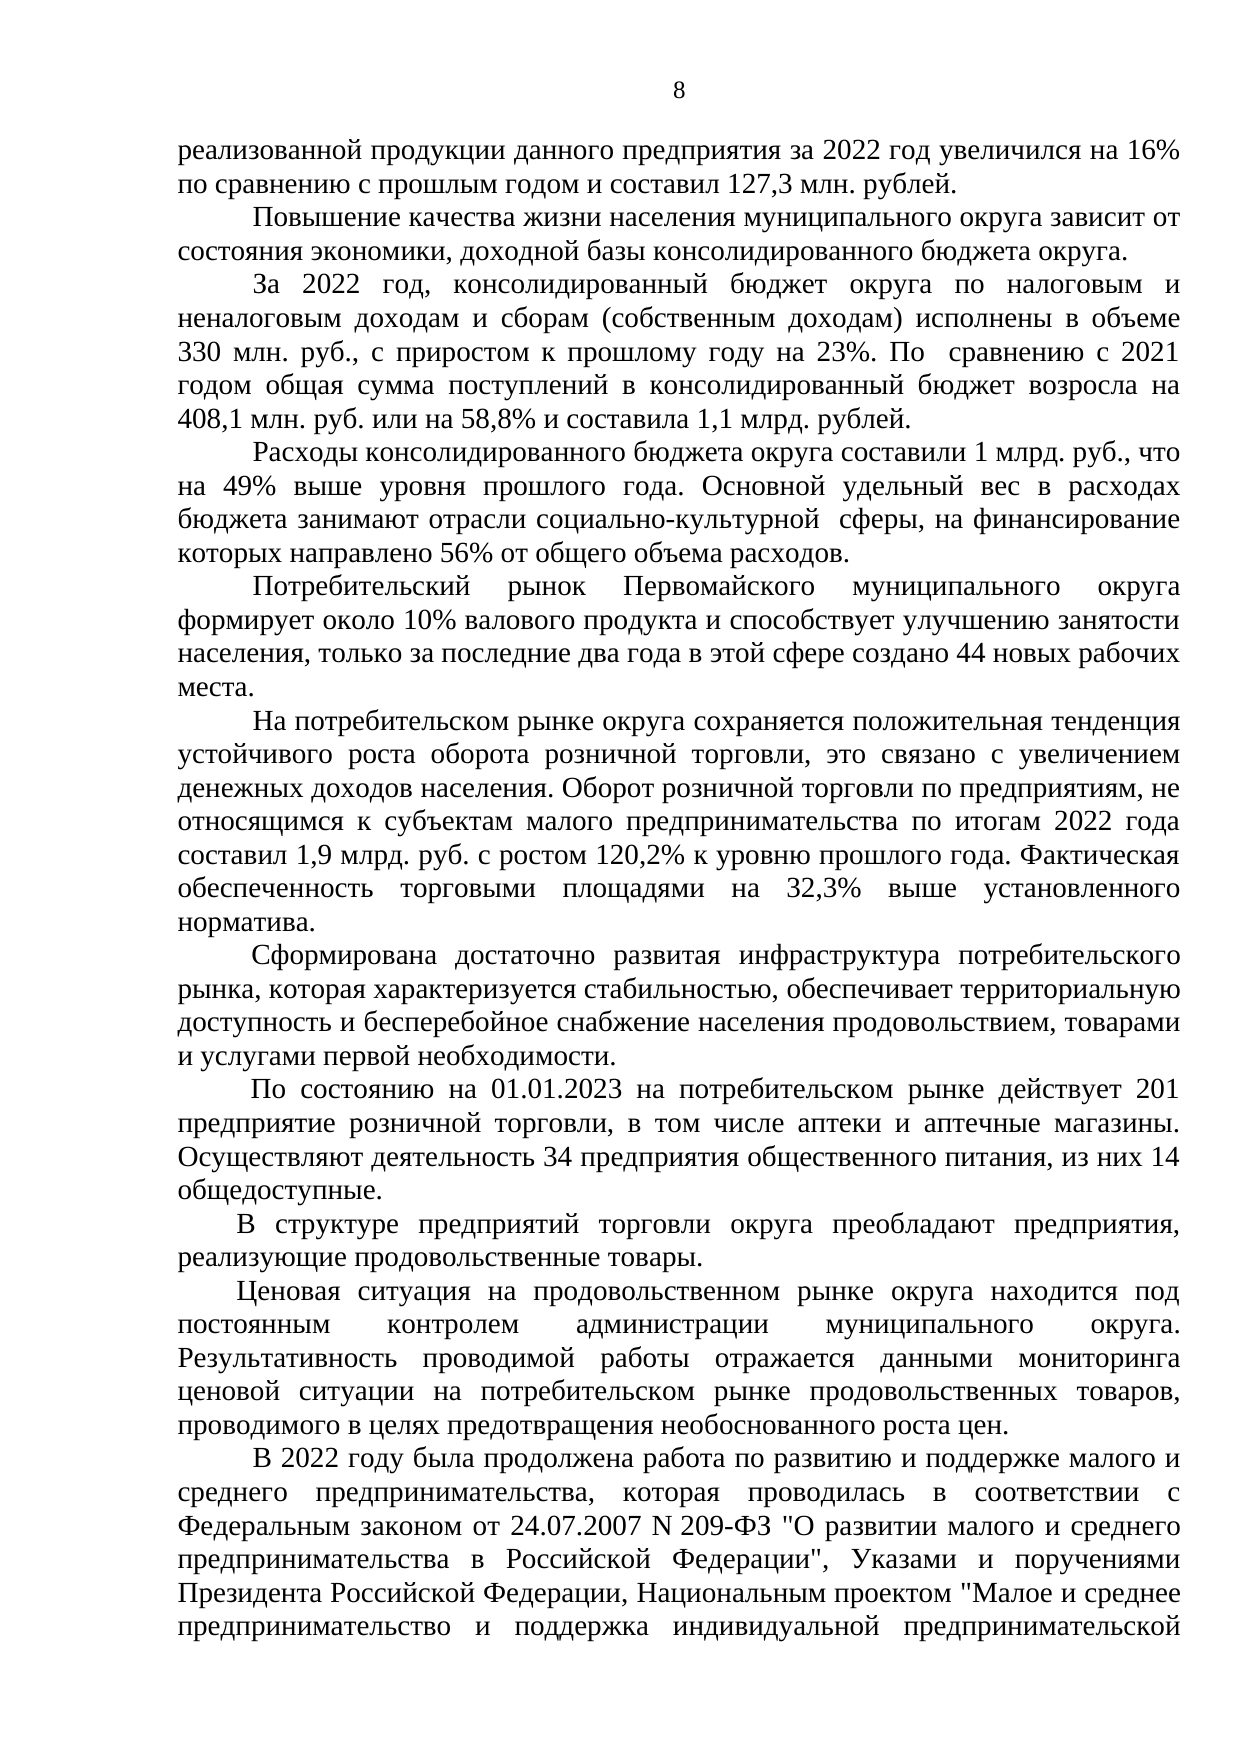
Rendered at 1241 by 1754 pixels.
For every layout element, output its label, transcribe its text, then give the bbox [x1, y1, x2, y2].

text Расходы консолидированного бюджета округа составили 1 млрд. руб., что на 49% выше уровня прошлого года. Основной удельный вес в расходах бюджета занимают отрасли социально-культурной сферы, на финансирование которых направлено 56% от общего объема расходов. [177, 434, 1181, 568]
text По состоянию на 01.01.2023 на потребительском рынке действует 201 предприятие розничной торговли, в том числе аптеки и аптечные магазины. Осуществляют деятельность 34 предприятия общественного питания, из них 14 общедоступные. [177, 1072, 1181, 1206]
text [177, 1441, 1181, 1642]
text За 2022 год, консолидированный бюджет округа по налоговым и неналоговым доходам и сборам (собственным доходам) исполнены в объеме 330 млн. руб., с приростом к прошлому году на 23%. По сравнению с 2021 годом общая сумма поступлений в консолидированный бюджет возросла на 408,1 млн. руб. или на 58,8% и составила 1,1 млрд. рублей. [177, 267, 1181, 434]
text Повышение качества жизни населения муниципального округа зависит от состояния экономики, доходной базы консолидированного бюджета округа. [177, 199, 1181, 267]
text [177, 132, 1181, 199]
text Потребительский рынок Первомайского муниципального округа формирует около 10% валового продукта и способствует улучшению занятости населения, только за последние два года в этой сфере создано 44 новых рабочих места. [177, 568, 1181, 703]
text В структуре предприятий торговли округа преобладают предприятия, реализующие продовольственные товары. [177, 1206, 1181, 1273]
text Ценовая ситуация на продовольственном рынке округа находится под постоянным контролем администрации муниципального округа. Результативность проводимой работы отражается данными мониторинга ценовой ситуации на потребительском рынке продовольственных товаров, проводимого в целях предотвращения необоснованного роста цен. [177, 1273, 1181, 1441]
text На потребительском рынке округа сохраняется положительная тенденция устойчивого роста оборота розничной торговли, это связано с увеличением денежных доходов населения. Оборот розничной торговли по предприятиям, не относящимся к субъектам малого предпринимательства по итогам 2022 года составил 1,9 млрд. руб. с ростом 120,2% к уровню прошлого года. Фактическая обеспеченность торговыми площадями на 32,3% выше установленного норматива. [177, 703, 1181, 937]
text Сформирована достаточно развитая инфраструктура потребительского рынка, которая характеризуется стабильностью, обеспечивает территориальную доступность и бесперебойное снабжение населения продовольствием, товарами и услугами первой необходимости. [177, 937, 1181, 1072]
